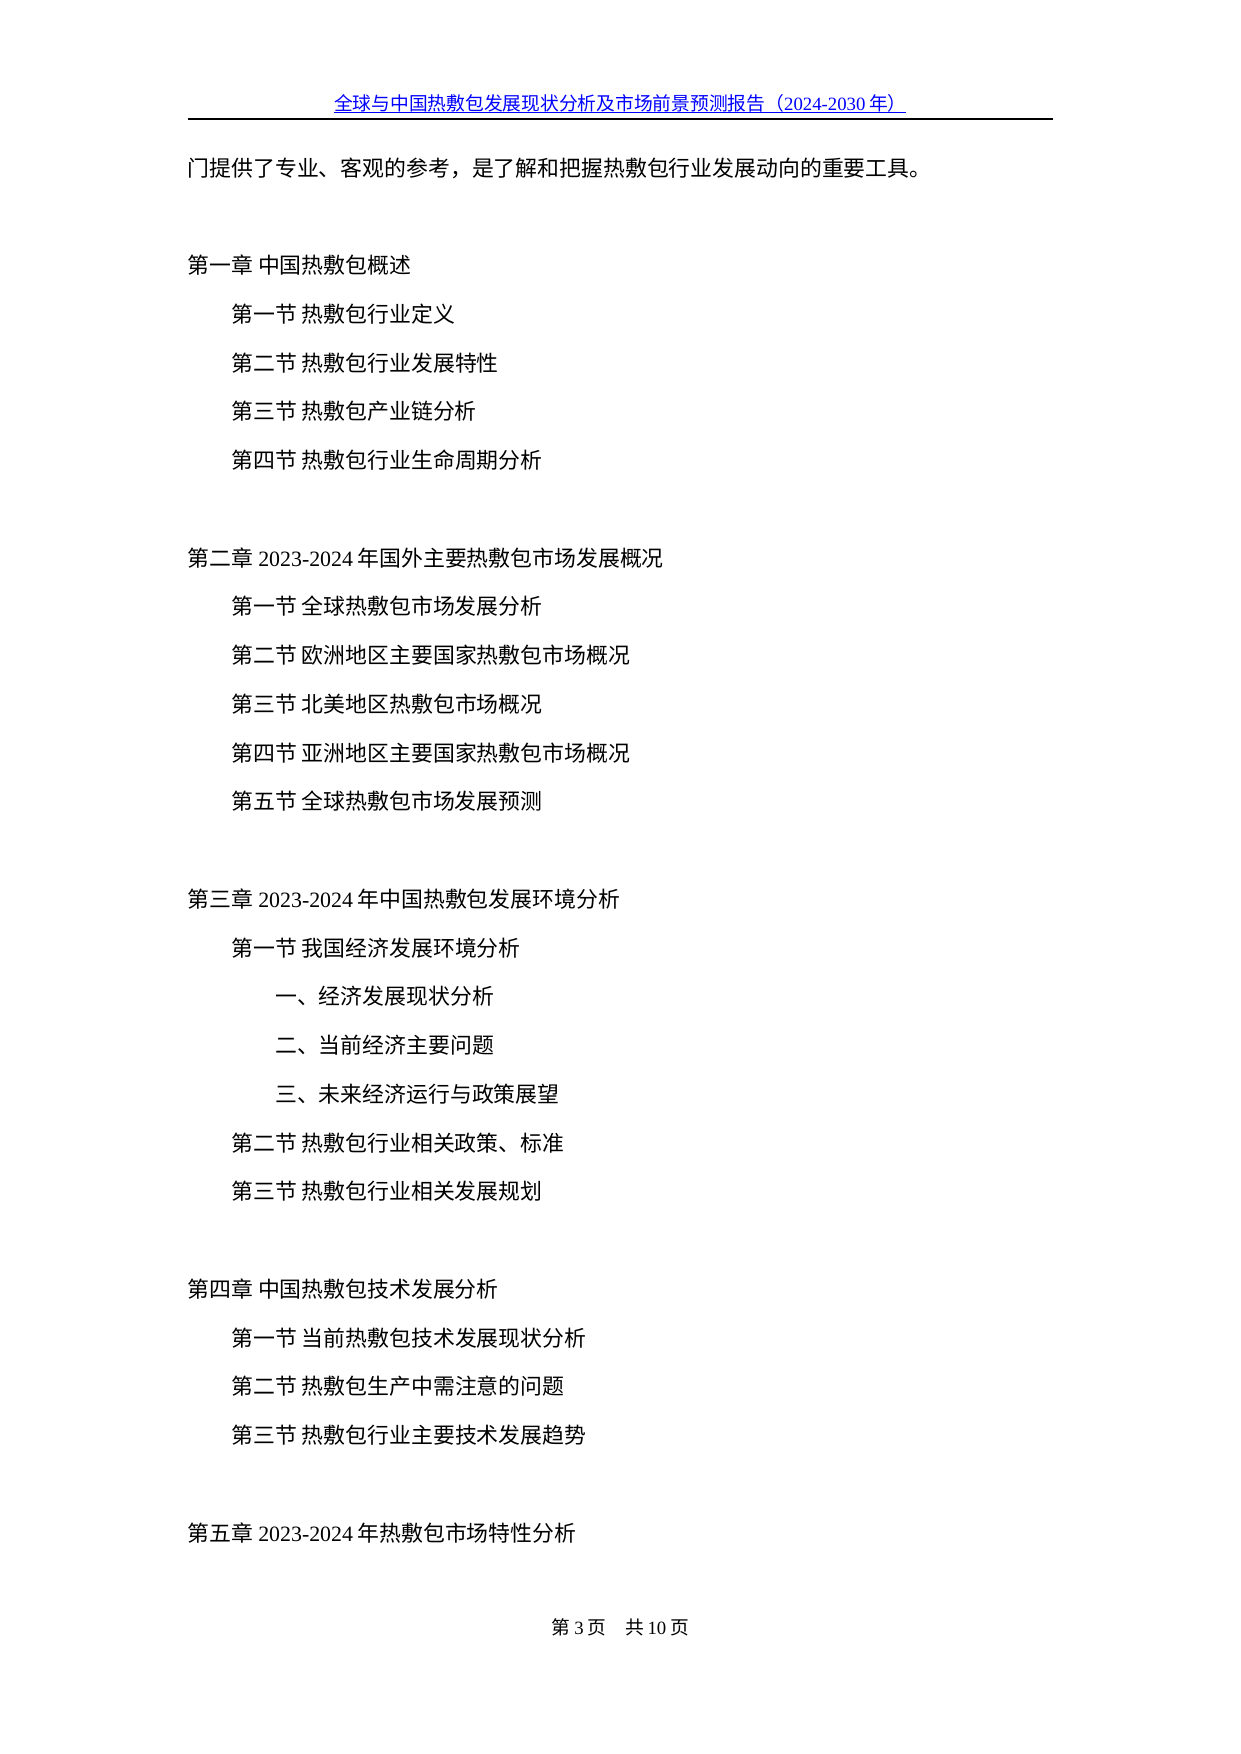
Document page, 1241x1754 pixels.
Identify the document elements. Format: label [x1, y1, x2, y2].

text [187, 150, 1053, 1548]
